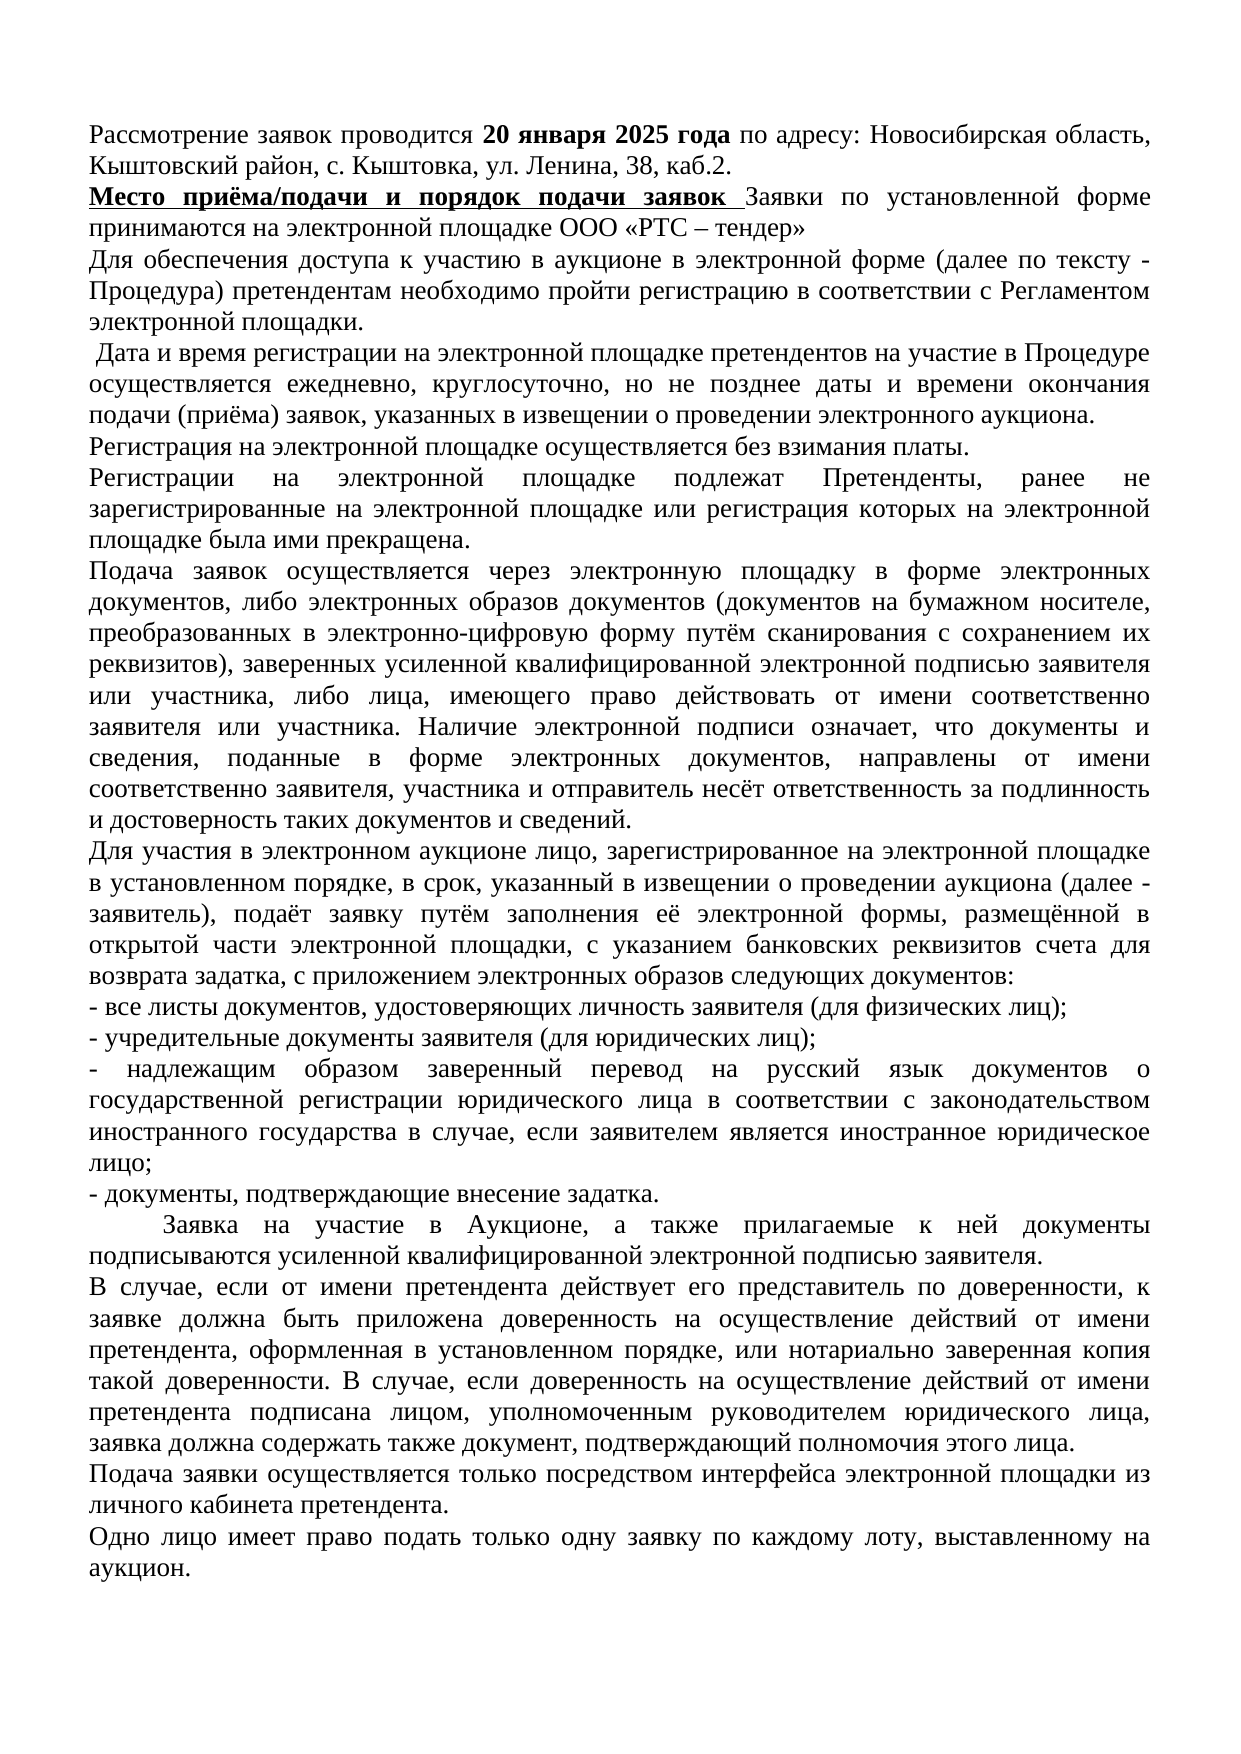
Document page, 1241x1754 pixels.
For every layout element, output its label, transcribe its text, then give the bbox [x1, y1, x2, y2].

text Подача заявки осуществляется только посредством интерфейса электронной площадки из личного кабинета претендента. [89, 1457, 1152, 1520]
text - документы, подтверждающие внесение задатка. [89, 1177, 1152, 1208]
text - учредительные документы заявителя (для юридических лиц); [89, 1021, 1152, 1052]
text - все листы документов, удостоверяющих личность заявителя (для физических лиц); [89, 990, 1152, 1021]
text Рассмотрение заявок проводится 20 января 2025 года по адресу: Новосибирская область, Кыштовский район, с. Кыштовка, ул. Ленина, 38, каб.2. [89, 118, 1152, 180]
text Заявка на участие в Аукционе, а также прилагаемые к ней документы подписываются усиленной квалифицированной электронной подписью заявителя. [89, 1208, 1152, 1271]
text Для обеспечения доступа к участию в аукционе в электронной форме (далее по тексту - Процедура) претендентам необходимо пройти регистрацию в соответствии с Регламентом электронной площадки. [89, 243, 1152, 336]
text Регистрации на электронной площадке подлежат Претенденты, ранее не зарегистрированные на электронной площадке или регистрация которых на электронной площадке была ими прекращена. [89, 461, 1152, 554]
text - надлежащим образом заверенный перевод на русский язык документов о государственной регистрации юридического лица в соответствии с законодательством иностранного государства в случае, если заявителем является иностранное юридическое лицо; [89, 1052, 1152, 1177]
text Подача заявок осуществляется через электронную площадку в форме электронных документов, либо электронных образов документов (документов на бумажном носителе, преобразованных в электронно-цифровую форму путём сканирования с сохранением их реквизитов), заверенных усиленной квалифицированной электронной подписью заявителя или участника, либо лица, имеющего право действовать от имени соответственно заявителя или участника. Наличие электронной подписи означает, что документы и сведения, поданные в форме электронных документов, направлены от имени соответственно заявителя, участника и отправитель несёт ответственность за подлинность и достоверность таких документов и сведений. [89, 554, 1152, 834]
text В случае, если от имени претендента действует его представитель по доверенности, к заявке должна быть приложена доверенность на осуществление действий от имени претендента, оформленная в установленном порядке, или нотариально заверенная копия такой доверенности. В случае, если доверенность на осуществление действий от имени претендента подписана лицом, уполномоченным руководителем юридического лица, заявка должна содержать также документ, подтверждающий полномочия этого лица. [89, 1271, 1152, 1457]
text Место приёма/подачи и порядок подачи заявок Заявки по установленной форме принимаются на электронной площадке ООО «РТС – тендер» [89, 180, 1152, 243]
text Для участия в электронном аукционе лицо, зарегистрированное на электронной площадке в установленном порядке, в срок, указанный в извещении о проведении аукциона (далее - заявитель), подаёт заявку путём заполнения её электронной формы, размещённой в открытой части электронной площадки, с указанием банковских реквизитов счета для возврата задатка, с приложением электронных образов следующих документов: [89, 834, 1152, 990]
text Дата и время регистрации на электронной площадке претендентов на участие в Процедуре осуществляется ежедневно, круглосуточно, но не позднее даты и времени окончания подачи (приёма) заявок, указанных в извещении о проведении электронного аукциона. [89, 336, 1152, 429]
text Регистрация на электронной площадке осуществляется без взимания платы. [89, 429, 1152, 461]
text Одно лицо имеет право подать только одну заявку по каждому лоту, выставленному на аукцион. [89, 1520, 1152, 1582]
